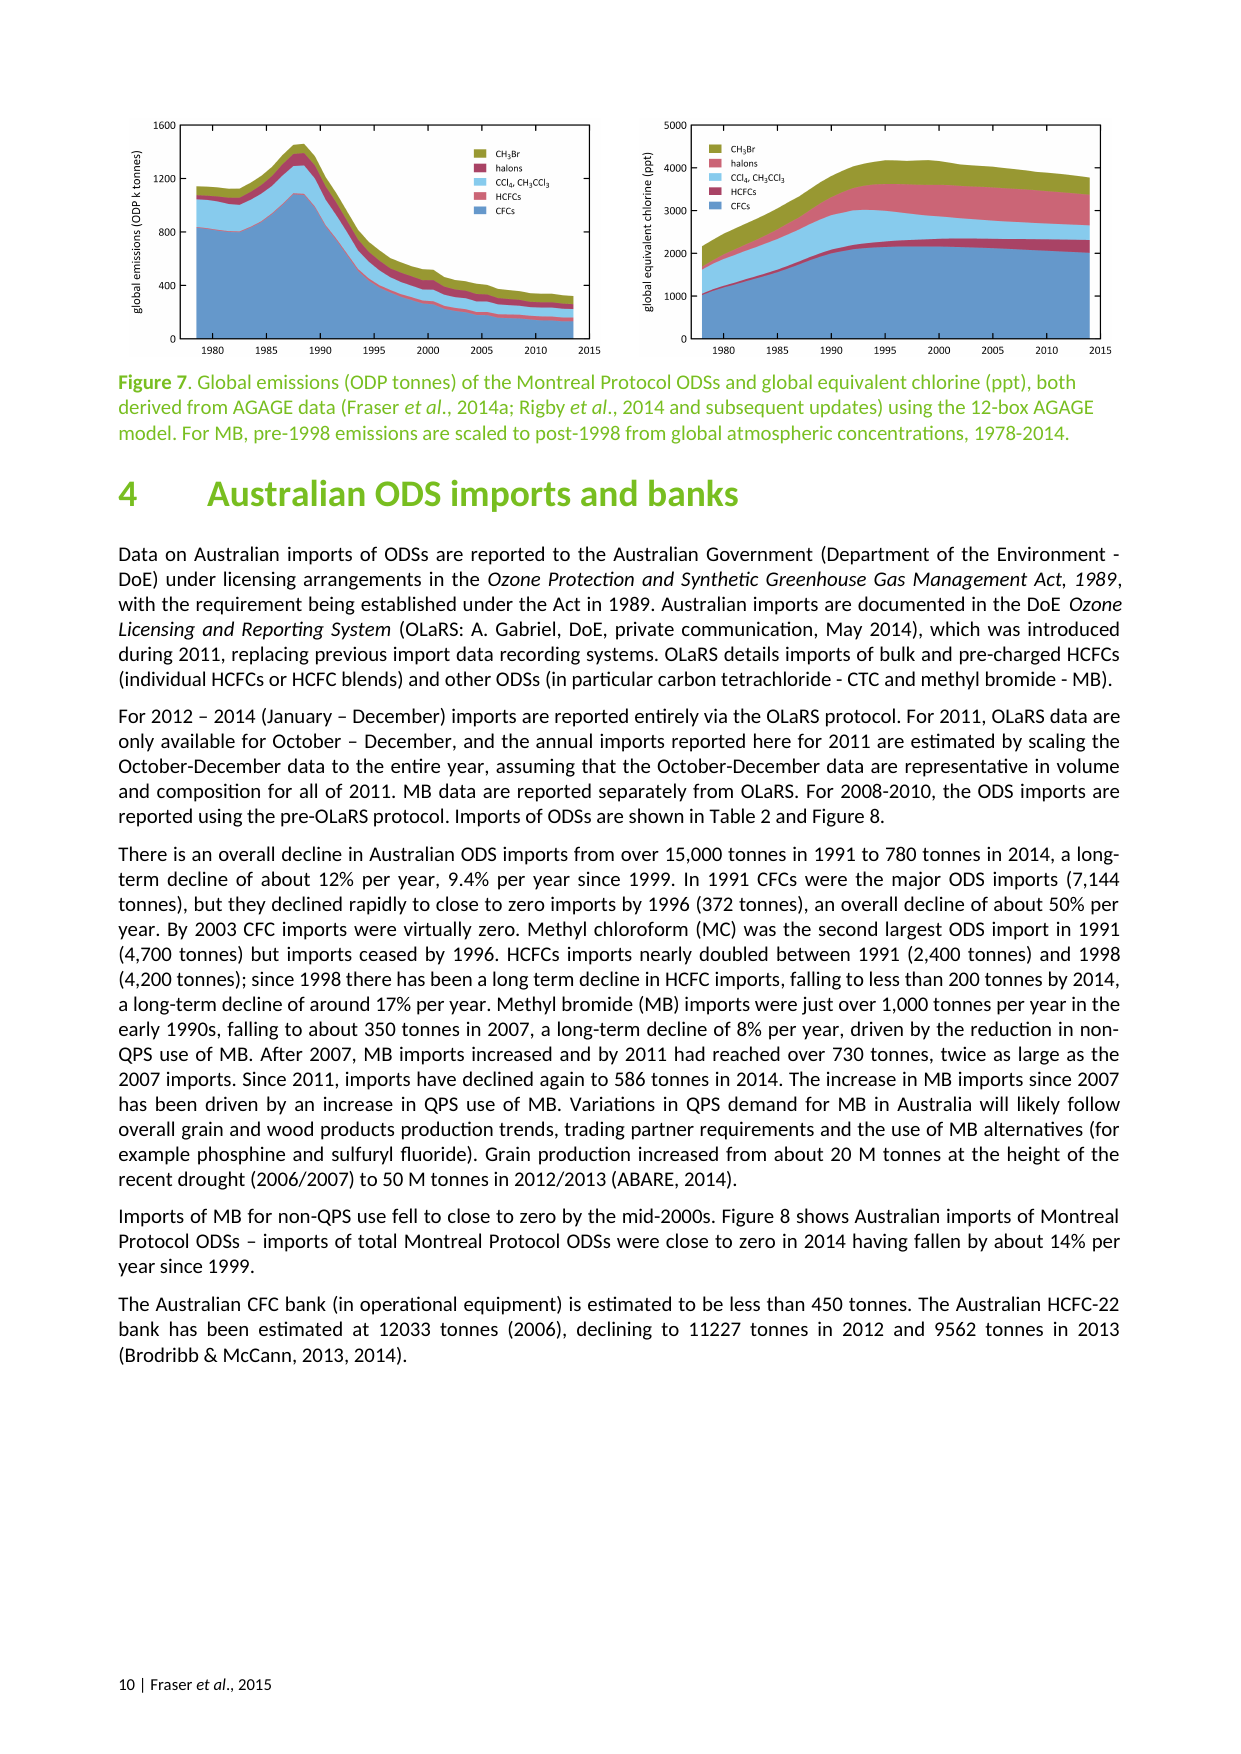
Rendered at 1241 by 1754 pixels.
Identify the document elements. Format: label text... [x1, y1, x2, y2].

subtitle Australian ODS imports and banks [118, 470, 1122, 516]
picture [128, 118, 601, 357]
text There is an overall decline in Australian ODS imports from over 15,000 tonnes in 1991 to 780 tonnes in 2014, a long-term decline of about 12% per year, 9.4% per year since 1999. In 1991 CFCs were the major ODS imports (7,144 tonnes), but they declined rapidly to close to zero imports by 1996 (372 tonnes), an overall decline of about 50% per year. By 2003 CFC imports were virtually zero. Methyl chloroform (MC) was the second largest ODS import in 1991 (4,700 tonnes) but imports ceased by 1996. HCFCs imports nearly doubled between 1991 (2,400 tonnes) and 1998 (4,200 tonnes); since 1998 there has been a long term decline in HCFC imports, falling to less than 200 tonnes by 2014, a long-term decline of around 17% per year. Methyl bromide (MB) imports were just over 1,000 tonnes per year in the early 1990s, falling to about 350 tonnes in 2007, a long-term decline of 8% per year, driven by the reduction in non-QPS use of MB. After 2007, MB imports increased and by 2011 had reached over 730 tonnes, twice as large as the 2007 imports. Since 2011, imports have declined again to 586 tonnes in 2014. The increase in MB imports since 2007 has been driven by an increase in QPS use of MB. Variations in QPS demand for MB in Australia will likely follow overall grain and wood products production trends, trading partner requirements and the use of MB alternatives (for example phosphine and sulfuryl fluoride). Grain production increased from about 20 M tonnes at the height of the recent drought (2006/2007) to 50 M tonnes in 2012/2013 (ABARE, 2014). [118, 841, 1122, 1191]
picture [639, 118, 1112, 357]
text For 2012 – 2014 (January – December) imports are reported entirely via the OLaRS protocol. For 2011, OLaRS data are only available for October – December, and the annual imports reported here for 2011 are estimated by scaling the October-December data to the entire year, assuming that the October-December data are representative in volume and composition for all of 2011. MB data are reported separately from OLaRS. For 2008-2010, the ODS imports are reported using the pre-OLaRS protocol. Imports of ODSs are shown in Table 2 and Figure 8. [118, 704, 1122, 829]
text Imports of MB for non-QPS use fell to close to zero by the mid-2000s. Figure 8 shows Australian imports of Montreal Protocol ODSs – imports of total Montreal Protocol ODSs were close to zero in 2014 having fallen by about 14% per year since 1999. [118, 1204, 1122, 1279]
text The Australian CFC bank (in operational equipment) is estimated to be less than 450 tonnes. The Australian HCFC-22 bank has been estimated at 12033 tonnes (2006), declining to 11227 tonnes in 2012 and 9562 tonnes in 2013 (Brodribb & McCann, 2013, 2014). [118, 1291, 1122, 1367]
text Data on Australian imports of ODSs are reported to the Australian Government (Department of the Environment - DoE) under licensing arrangements in the Ozone Protection and Synthetic Greenhouse Gas Management Act, 1989, with the requirement being established under the Act in 1989. Australian imports are documented in the DoE Ozone Licensing and Reporting System (OLaRS: A. Gabriel, DoE, private communication, May 2014), which was introduced during 2011, replacing previous import data recording systems. OLaRS details imports of bulk and pre-charged HCFCs (individual HCFCs or HCFC blends) and other ODSs (in particular carbon tetrachloride - CTC and methyl bromide - MB). [118, 541, 1122, 691]
text Figure 7. Global emissions (ODP tonnes) of the Montreal Protocol ODSs and global equivalent chlorine (ppt), both derived from AGAGE data (Fraser et al., 2014a; Rigby et al., 2014 and subsequent updates) using the 12-box AGAGE model. For MB, pre-1998 emissions are scaled to post-1998 from global atmospheric concentrations, 1978-2014. [118, 369, 1122, 445]
